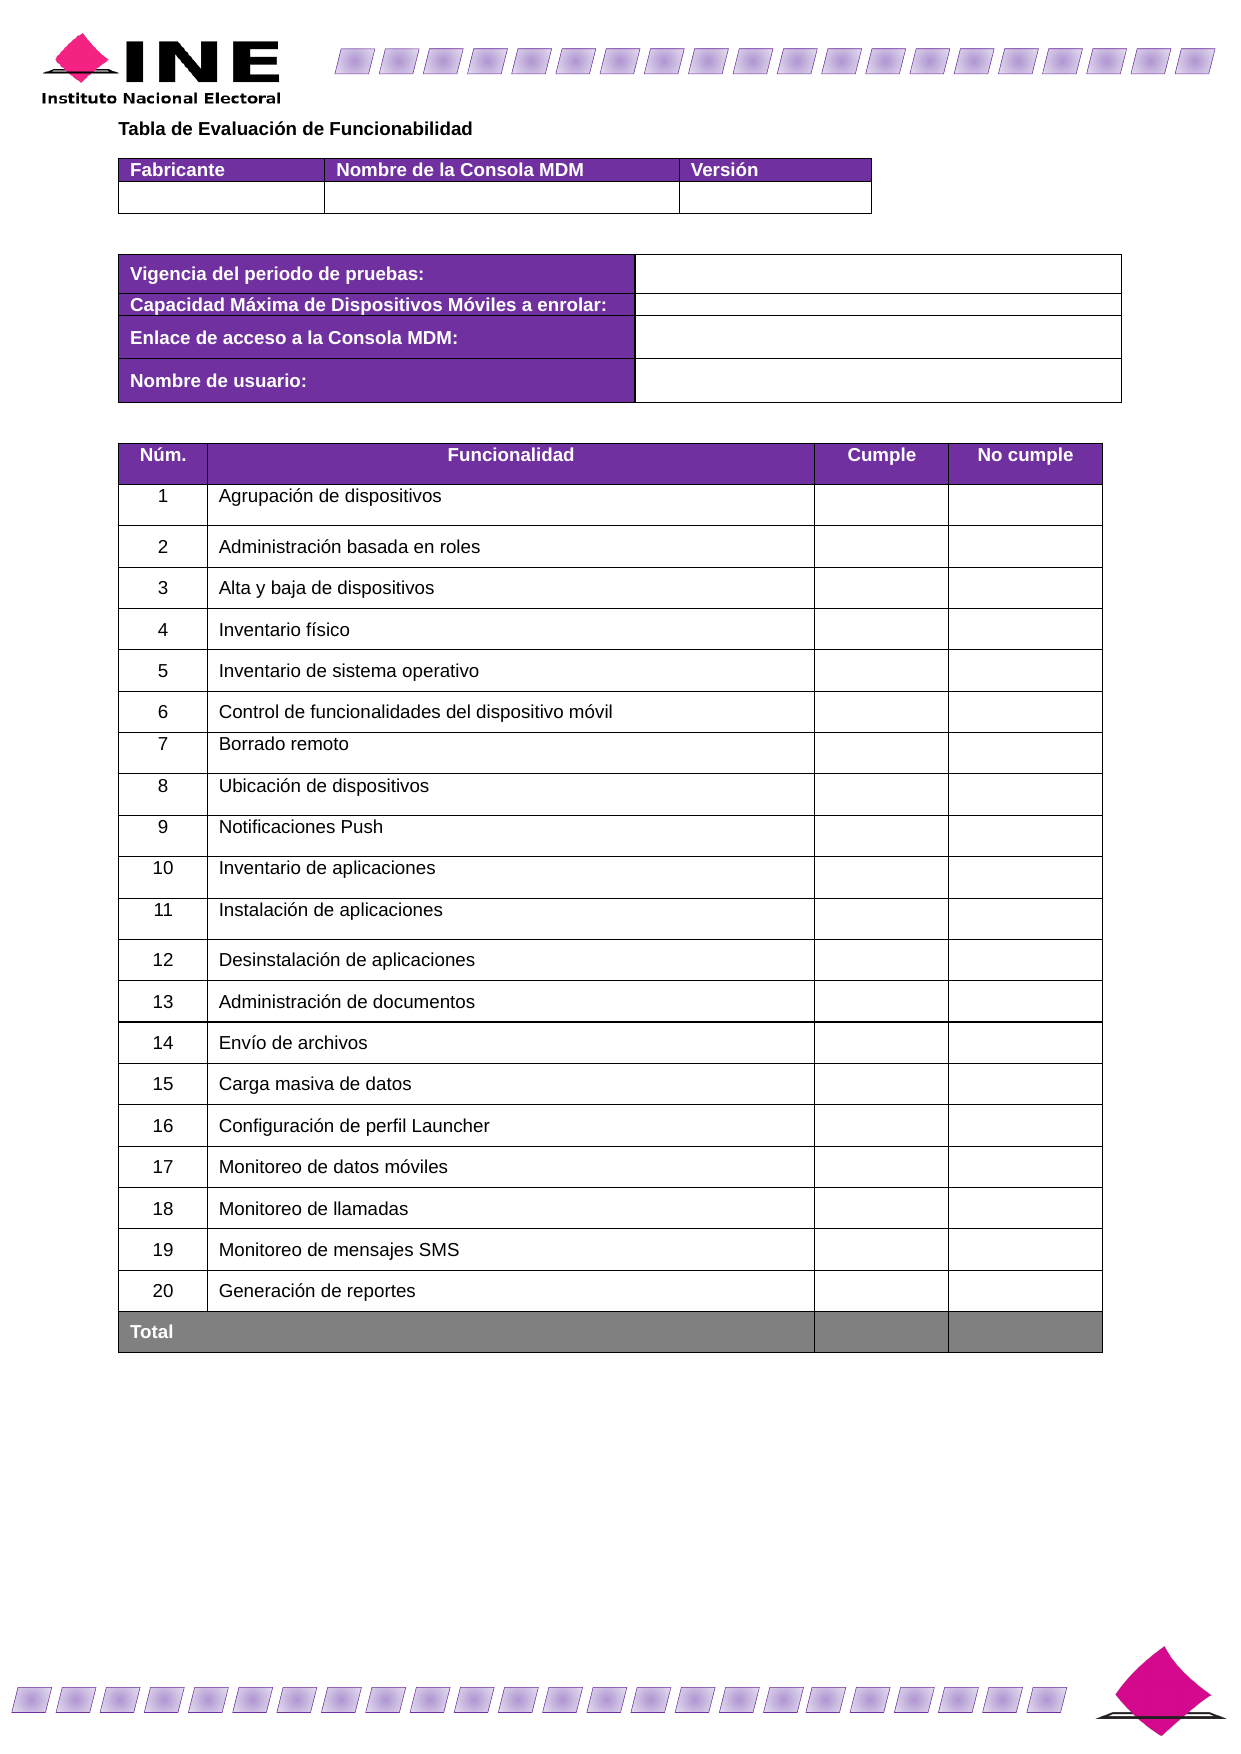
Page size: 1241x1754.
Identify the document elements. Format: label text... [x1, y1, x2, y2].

table_cell [636, 316, 1121, 358]
table_cell [815, 1312, 948, 1352]
table_cell Inventario físico [208, 609, 814, 649]
table_cell [815, 1147, 948, 1187]
table_cell 18 [119, 1188, 207, 1228]
table_cell Monitoreo de mensajes SMS [208, 1229, 814, 1269]
table_cell Instalación de aplicaciones [208, 899, 814, 939]
table_cell 19 [119, 1229, 207, 1269]
table_cell 7 [119, 733, 207, 773]
picture [1095, 1646, 1227, 1736]
table_cell 14 [119, 1023, 207, 1063]
table_cell [949, 899, 1102, 939]
table_cell [949, 1064, 1102, 1104]
table_cell 4 [119, 609, 207, 649]
table_cell [815, 940, 948, 980]
table_cell 12 [119, 940, 207, 980]
table_cell [949, 857, 1102, 897]
table_cell [949, 650, 1102, 691]
table_cell [815, 1271, 948, 1311]
table_header [636, 255, 1121, 293]
table_cell 6 [119, 692, 207, 732]
text Tabla de Evaluación de Funcionabilidad [118, 118, 1122, 140]
table_cell Administración de documentos [208, 981, 814, 1021]
table_cell [119, 182, 324, 213]
table_cell [815, 816, 948, 856]
table_cell Monitoreo de datos móviles [208, 1147, 814, 1187]
table_cell [949, 485, 1102, 525]
table_cell 20 [119, 1271, 207, 1311]
table_header Nombre de la Consola MDM [325, 159, 679, 181]
table_cell [815, 1064, 948, 1104]
table_cell Control de funcionalidades del dispositivo móvil [208, 692, 814, 732]
table_cell Borrado remoto [208, 733, 814, 773]
table_cell Total [119, 1312, 814, 1352]
table_cell [815, 609, 948, 649]
table_header Cumple [815, 444, 948, 484]
table_cell Agrupación de dispositivos [208, 485, 814, 525]
table_cell [680, 182, 871, 213]
table_cell Carga masiva de datos [208, 1064, 814, 1104]
table_header Fabricante [119, 159, 324, 181]
table_cell [815, 650, 948, 691]
table_cell [949, 568, 1102, 608]
table_cell [949, 1188, 1102, 1228]
table_cell [815, 1229, 948, 1269]
table_cell [815, 485, 948, 525]
table_cell [949, 609, 1102, 649]
table_cell [949, 1271, 1102, 1311]
table_cell 13 [119, 981, 207, 1021]
table_cell [815, 568, 948, 608]
table_header Núm. [119, 444, 207, 484]
table_cell Administración basada en roles [208, 526, 814, 567]
table_cell Capacidad Máxima de Dispositivos Móviles a enrolar: [119, 294, 634, 315]
table_cell Notificaciones Push [208, 816, 814, 856]
table_cell [949, 526, 1102, 567]
table_cell [815, 1105, 948, 1146]
table_cell [815, 733, 948, 773]
table_cell [815, 899, 948, 939]
table_cell Envío de archivos [208, 1023, 814, 1063]
table_cell Inventario de sistema operativo [208, 650, 814, 691]
table_cell [949, 1229, 1102, 1269]
table_cell [949, 1023, 1102, 1063]
table_cell Ubicación de dispositivos [208, 774, 814, 815]
table_cell 15 [119, 1064, 207, 1104]
table_cell [815, 692, 948, 732]
table_cell [815, 526, 948, 567]
table_cell 16 [119, 1105, 207, 1146]
table_cell [815, 1023, 948, 1063]
table_cell [949, 733, 1102, 773]
table_cell [949, 981, 1102, 1021]
table_cell 10 [119, 857, 207, 897]
table_cell [815, 981, 948, 1021]
table_cell 2 [119, 526, 207, 567]
table_cell Alta y baja de dispositivos [208, 568, 814, 608]
table_header Funcionalidad [208, 444, 814, 484]
table_cell [636, 359, 1121, 402]
table_cell Nombre de usuario: [119, 359, 634, 402]
table_cell 3 [119, 568, 207, 608]
table_cell Inventario de aplicaciones [208, 857, 814, 897]
table_header No cumple [949, 444, 1102, 484]
table_cell 5 [119, 650, 207, 691]
table_cell [949, 816, 1102, 856]
table_cell [636, 294, 1121, 315]
table_cell Monitoreo de llamadas [208, 1188, 814, 1228]
table_cell [325, 182, 679, 213]
table_cell [949, 940, 1102, 980]
table_cell [949, 1147, 1102, 1187]
table_cell 8 [119, 774, 207, 815]
table_cell [949, 1105, 1102, 1146]
table_cell 9 [119, 816, 207, 856]
table_cell Desinstalación de aplicaciones [208, 940, 814, 980]
table_cell [815, 774, 948, 815]
table_cell [815, 1188, 948, 1228]
table_cell [949, 692, 1102, 732]
table_cell 1 [119, 485, 207, 525]
table_cell [815, 857, 948, 897]
table_cell [949, 1312, 1102, 1352]
table_cell 17 [119, 1147, 207, 1187]
table_cell Generación de reportes [208, 1271, 814, 1311]
table_cell 11 [119, 899, 207, 939]
table_cell Configuración de perfil Launcher [208, 1105, 814, 1146]
table_cell Enlace de acceso a la Consola MDM: [119, 316, 634, 358]
table_header Versión [680, 159, 871, 181]
table_cell [949, 774, 1102, 815]
picture [26, 16, 297, 128]
table_header Vigencia del periodo de pruebas: [119, 255, 634, 293]
